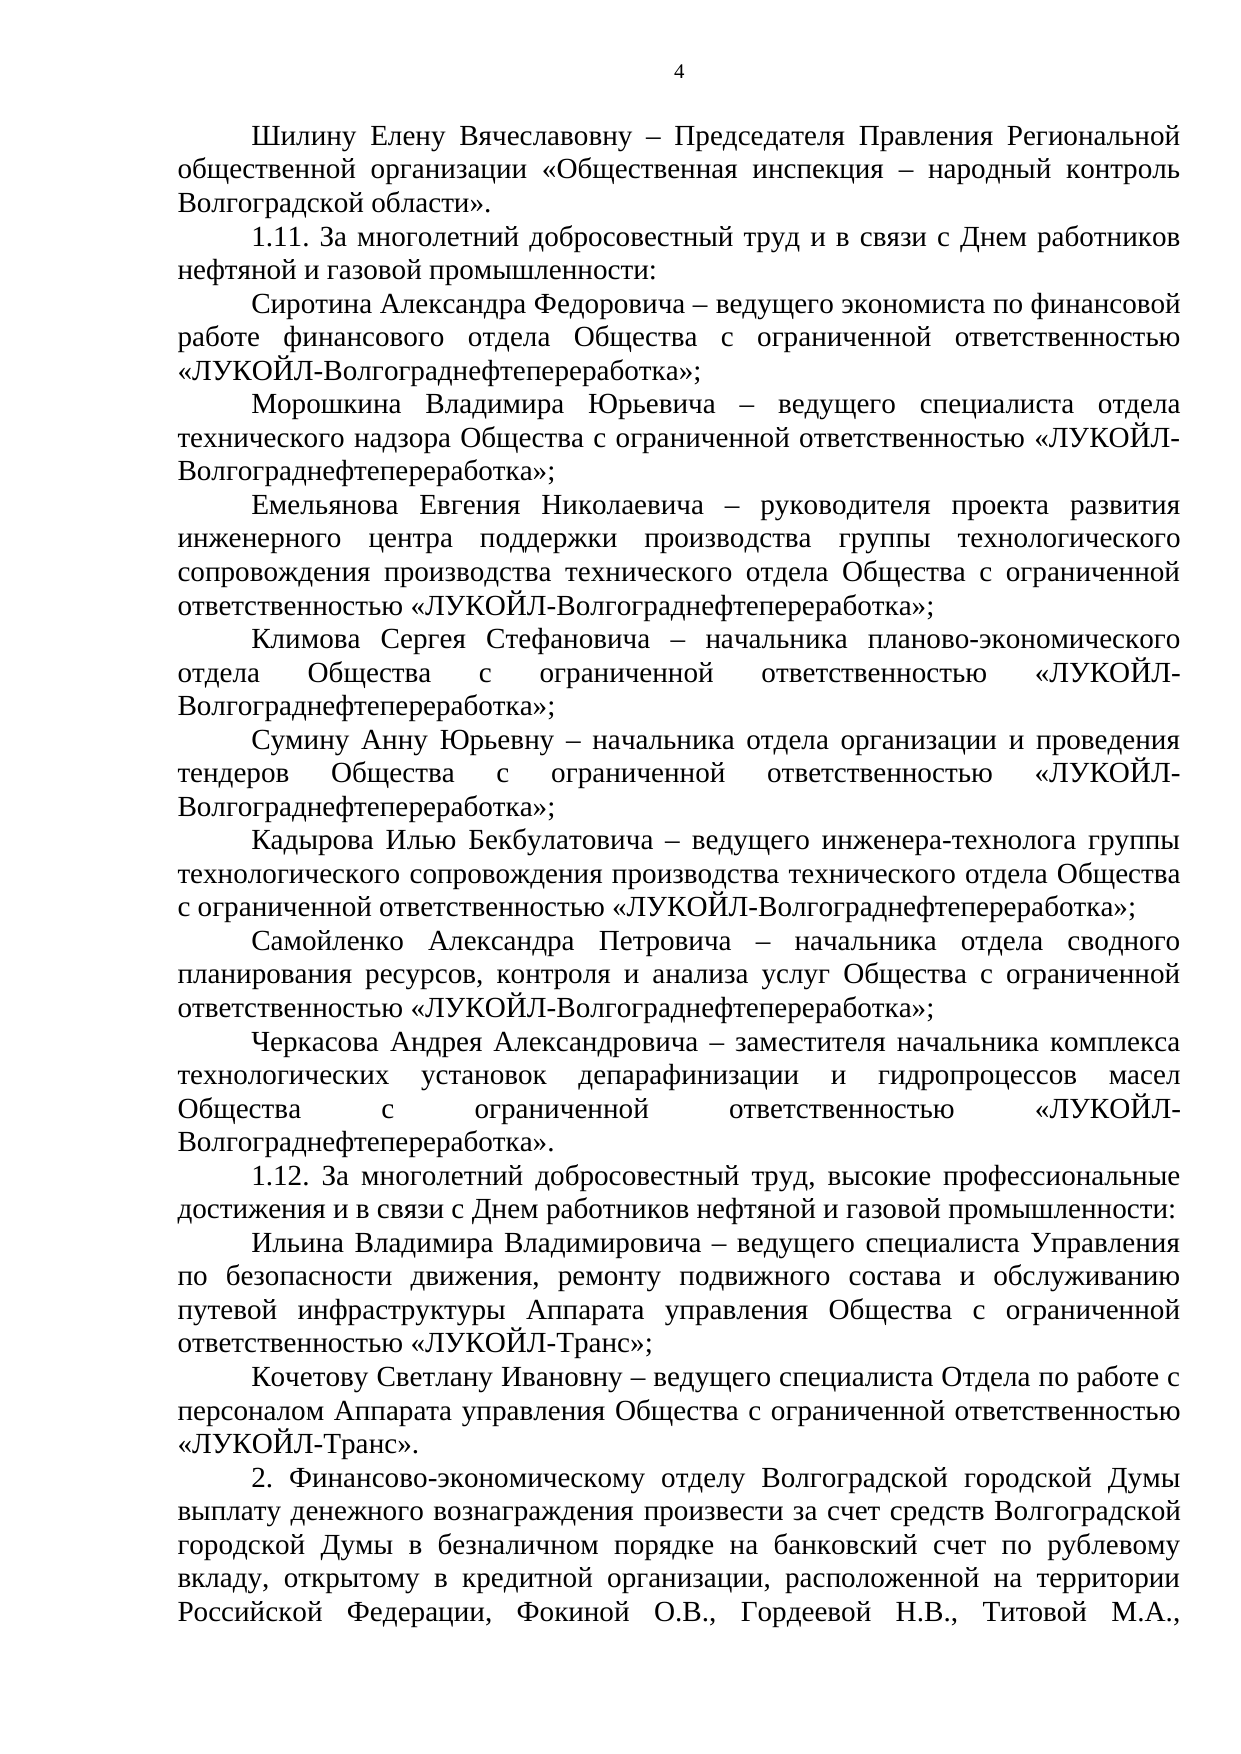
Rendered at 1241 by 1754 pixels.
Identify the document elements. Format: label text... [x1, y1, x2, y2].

text 1.12. За многолетний добросовестный труд, высокие профессиональные достижения и в связи с Днем работников нефтяной и газовой промышленности: [177, 1158, 1181, 1225]
text 1.11. За многолетний добросовестный труд и в связи с Днем работников нефтяной и газовой промышленности: [177, 219, 1181, 286]
text Самойленко Александра Петровича – начальника отдела сводного планирования ресурсов, контроля и анализа услуг Общества с ограниченной ответственностью «ЛУКОЙЛ-Волгограднефтепереработка»; [177, 923, 1181, 1024]
text Ильина Владимира Владимировича – ведущего специалиста Управления по безопасности движения, ремонту подвижного состава и обслуживанию путевой инфраструктуры Аппарата управления Общества с ограниченной ответственностью «ЛУКОЙЛ-Транс»; [177, 1225, 1181, 1359]
text Черкасова Андрея Александровича – заместителя начальника комплекса технологических установок депарафинизации и гидропроцессов масел Общества с ограниченной ответственностью «ЛУКОЙЛ-Волгограднефтепереработка». [177, 1024, 1181, 1158]
text Емельянова Евгения Николаевича – руководителя проекта развития инженерного центра поддержки производства группы технологического сопровождения производства технического отдела Общества с ограниченной ответственностью «ЛУКОЙЛ-Волгограднефтепереработка»; [177, 487, 1181, 621]
text Кадырова Илью Бекбулатовича – ведущего инженера-технолога группы технологического сопровождения производства технического отдела Общества с ограниченной ответственностью «ЛУКОЙЛ-Волгограднефтепереработка»; [177, 822, 1181, 923]
text Морошкина Владимира Юрьевича – ведущего специалиста отдела технического надзора Общества с ограниченной ответственностью «ЛУКОЙЛ-Волгограднефтепереработка»; [177, 386, 1181, 487]
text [177, 1460, 1181, 1627]
text Климова Сергея Стефановича – начальника планово-экономического отдела Общества с ограниченной ответственностью «ЛУКОЙЛ-Волгограднефтепереработка»; [177, 621, 1181, 722]
text Сиротина Александра Федоровича – ведущего экономиста по финансовой работе финансового отдела Общества с ограниченной ответственностью «ЛУКОЙЛ-Волгограднефтепереработка»; [177, 286, 1181, 386]
text Шилину Елену Вячеславовну – Председателя Правления Региональной общественной организации «Общественная инспекция – народный контроль Волгоградской области». [177, 118, 1181, 219]
text Кочетову Светлану Ивановну – ведущего специалиста Отдела по работе с персоналом Аппарата управления Общества с ограниченной ответственностью «ЛУКОЙЛ-Транс». [177, 1359, 1181, 1460]
text Сумину Анну Юрьевну – начальника отдела организации и проведения тендеров Общества с ограниченной ответственностью «ЛУКОЙЛ-Волгограднефтепереработка»; [177, 722, 1181, 822]
